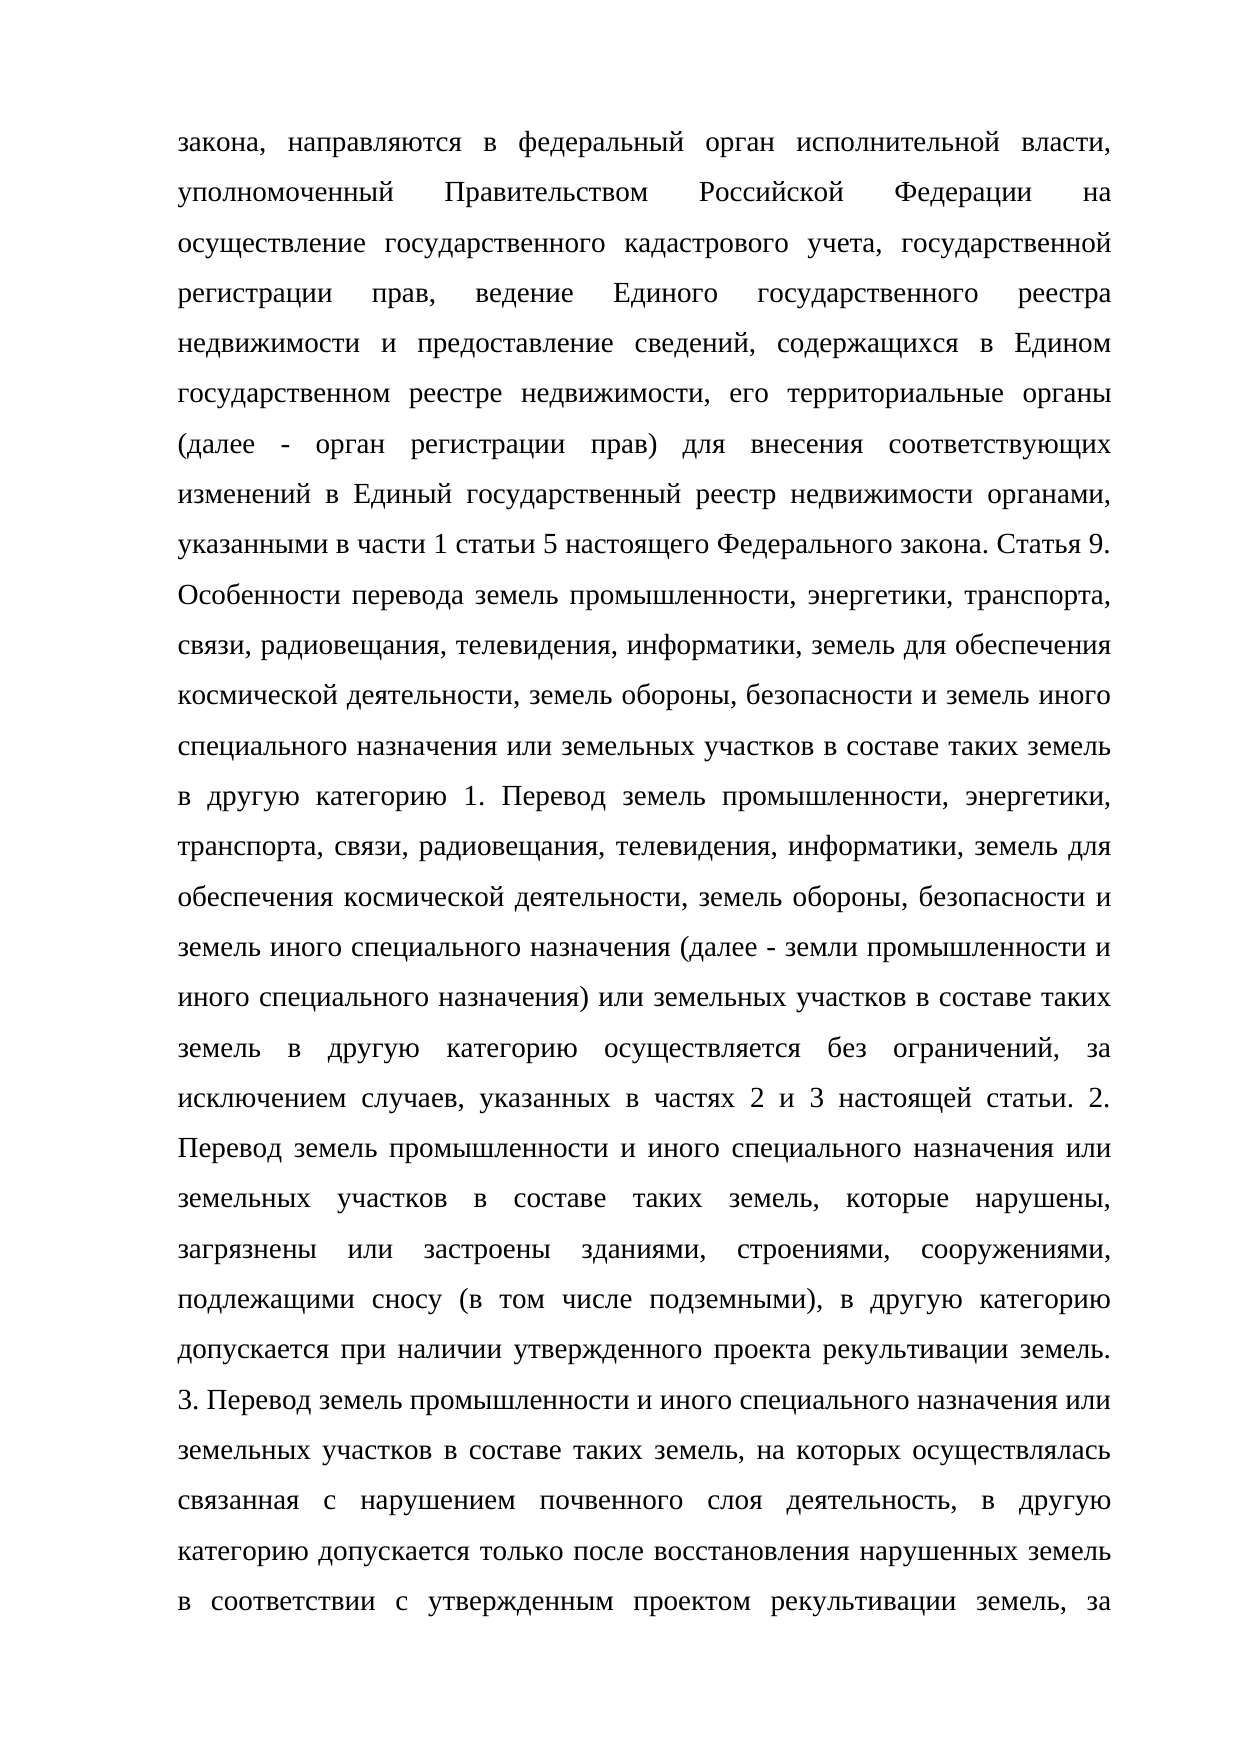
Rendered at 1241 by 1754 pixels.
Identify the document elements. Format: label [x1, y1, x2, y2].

text [177, 124, 1112, 1617]
